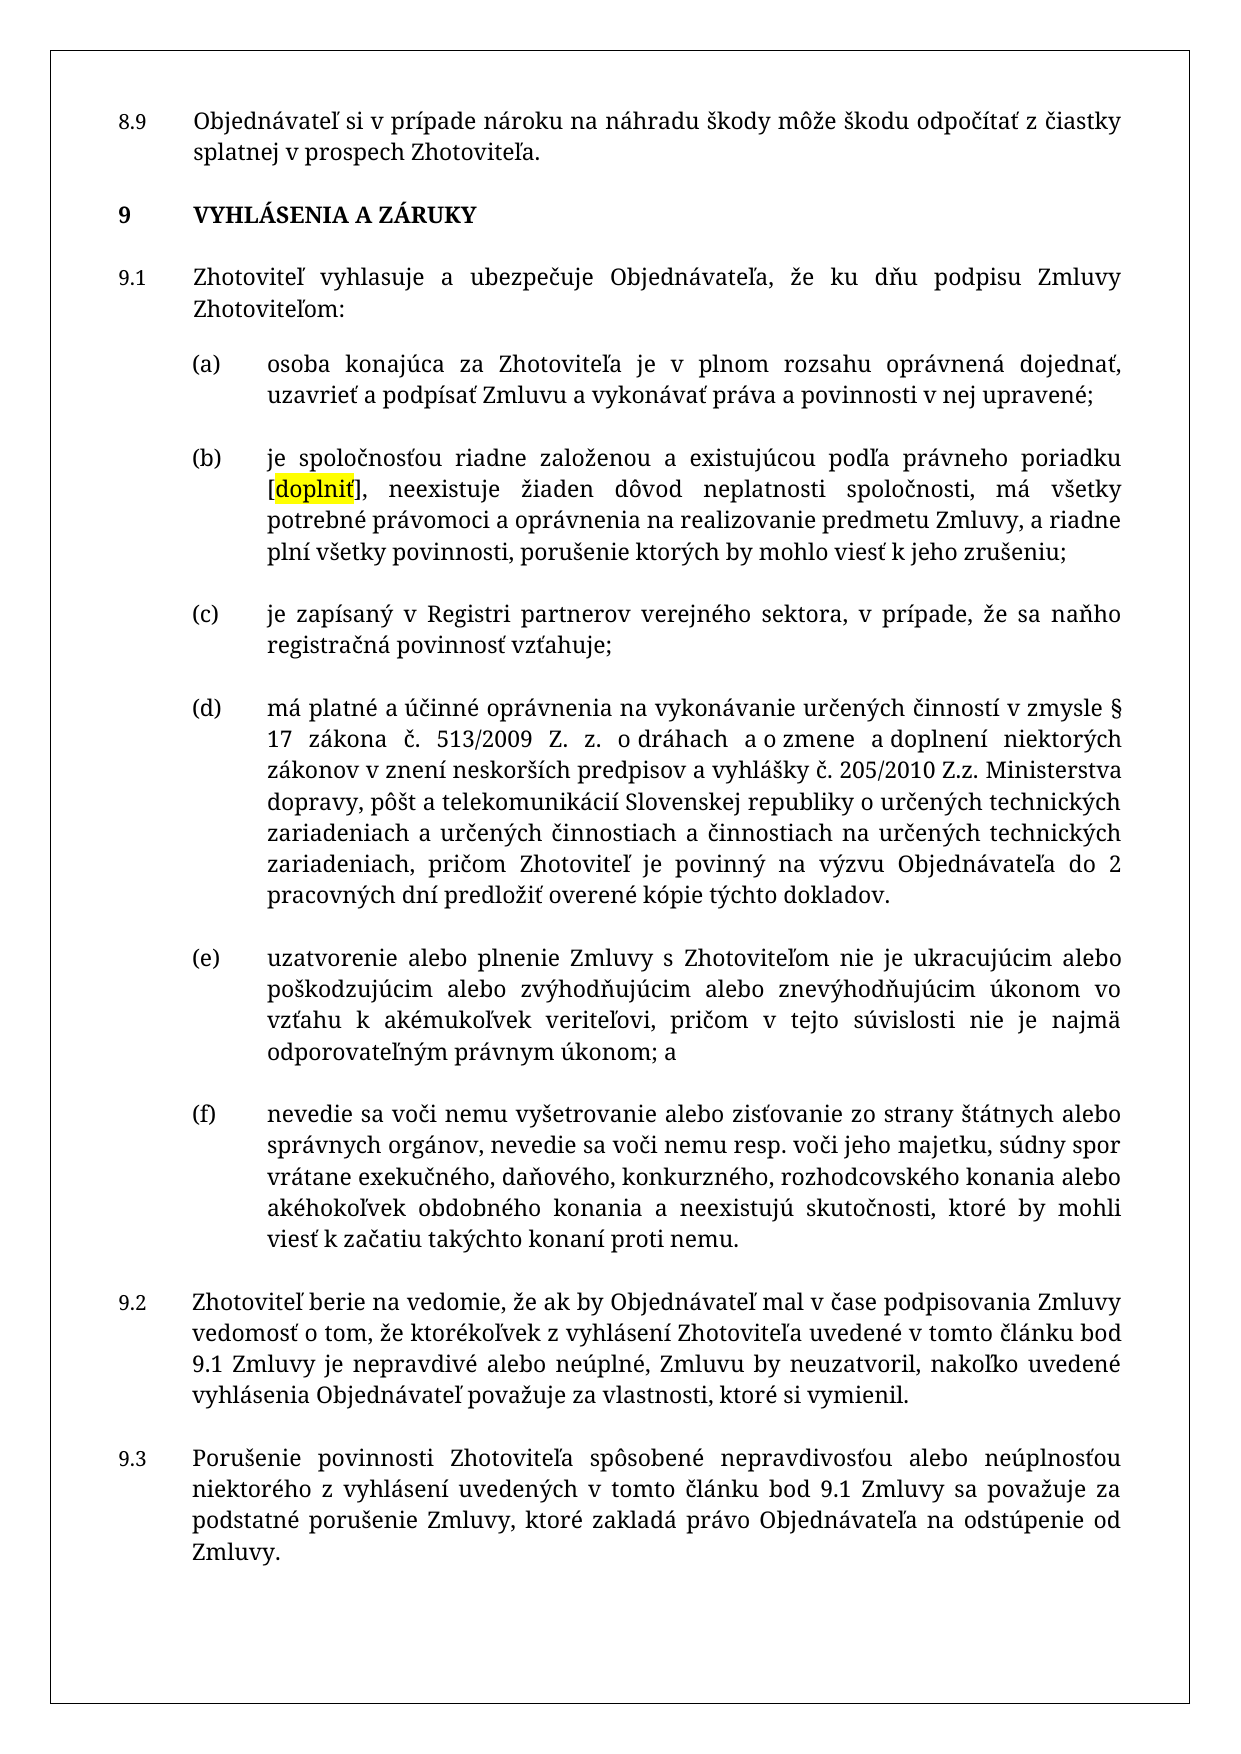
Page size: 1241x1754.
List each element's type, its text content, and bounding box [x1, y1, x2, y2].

list má platné a účinné oprávnenia na vykonávanie určených činností v zmysle § 17 zákona č. 513/2009 Z. z. o dráhach a o zmene a doplnení niektorých zákonov v znení neskorších predpisov a vyhlášky č. 205/2010 Z.z. Ministerstva dopravy, pôšt a telekomunikácií Slovenskej republiky o určených technických zariadeniach a určených činnostiach a činnostiach na určených technických zariadeniach, pričom Zhotoviteľ je povinný na výzvu Objednávateľa do 2 pracovných dní predložiť overené kópie týchto dokladov. [192, 692, 1122, 910]
list Zhotoviteľ berie na vedomie, že ak by Objednávateľ mal v čase podpisovania Zmluvy vedomosť o tom, že ktorékoľvek z vyhlásení Zhotoviteľa uvedené v tomto článku bod 9.1 Zmluvy je nepravdivé alebo neúplné, Zmluvu by neuzatvoril, nakoľko uvedené vyhlásenia Objednávateľ považuje za vlastnosti, ktoré si vymienil. [118, 1285, 1122, 1410]
list Porušenie povinnosti Zhotoviteľa spôsobené nepravdivosťou alebo neúplnosťou niektorého z vyhlásení uvedených v tomto článku bod 9.1 Zmluvy sa považuje za podstatné porušenie Zmluvy, ktoré zakladá právo Objednávateľa na odstúpenie od Zmluvy. [118, 1442, 1122, 1567]
list uzatvorenie alebo plnenie Zmluvy s Zhotoviteľom nie je ukracujúcim alebo poškodzujúcim alebo zvýhodňujúcim alebo znevýhodňujúcim úkonom vo vzťahu k akémukoľvek veriteľovi, pričom v tejto súvislosti nie je najmä odporovateľným právnym úkonom; a [192, 942, 1122, 1067]
list je zapísaný v Registri partnerov verejného sektora, v prípade, že sa naňho registračná povinnosť vzťahuje; [192, 598, 1122, 660]
list Zhotoviteľ vyhlasuje a ubezpečuje Objednávateľa, že ku dňu podpisu Zmluvy Zhotoviteľom: [118, 261, 1122, 324]
list je spoločnosťou riadne založenou a existujúcou podľa právneho poriadku [doplniť], neexistuje žiaden dôvod neplatnosti spoločnosti, má všetky potrebné právomoci a oprávnenia na realizovanie predmetu Zmluvy, a riadne plní všetky povinnosti, porušenie ktorých by mohlo viesť k jeho zrušeniu; [192, 442, 1122, 567]
list Objednávateľ si v prípade nároku na náhradu škody môže škodu odpočítať z čiastky splatnej v prospech Zhotoviteľa. [118, 105, 1122, 168]
list VYHLÁSENIA A ZÁRUKY [118, 199, 1122, 230]
list nevedie sa voči nemu vyšetrovanie alebo zisťovanie zo strany štátnych alebo správnych orgánov, nevedie sa voči nemu resp. voči jeho majetku, súdny spor vrátane exekučného, daňového, konkurzného, rozhodcovského konania alebo akéhokoľvek obdobného konania a neexistujú skutočnosti, ktoré by mohli viesť k začatiu takýchto konaní proti nemu. [192, 1098, 1122, 1254]
list osoba konajúca za Zhotoviteľa je v plnom rozsahu oprávnená dojednať, uzavrieť a podpísať Zmluvu a vykonávať práva a povinnosti v nej upravené; [192, 348, 1122, 410]
